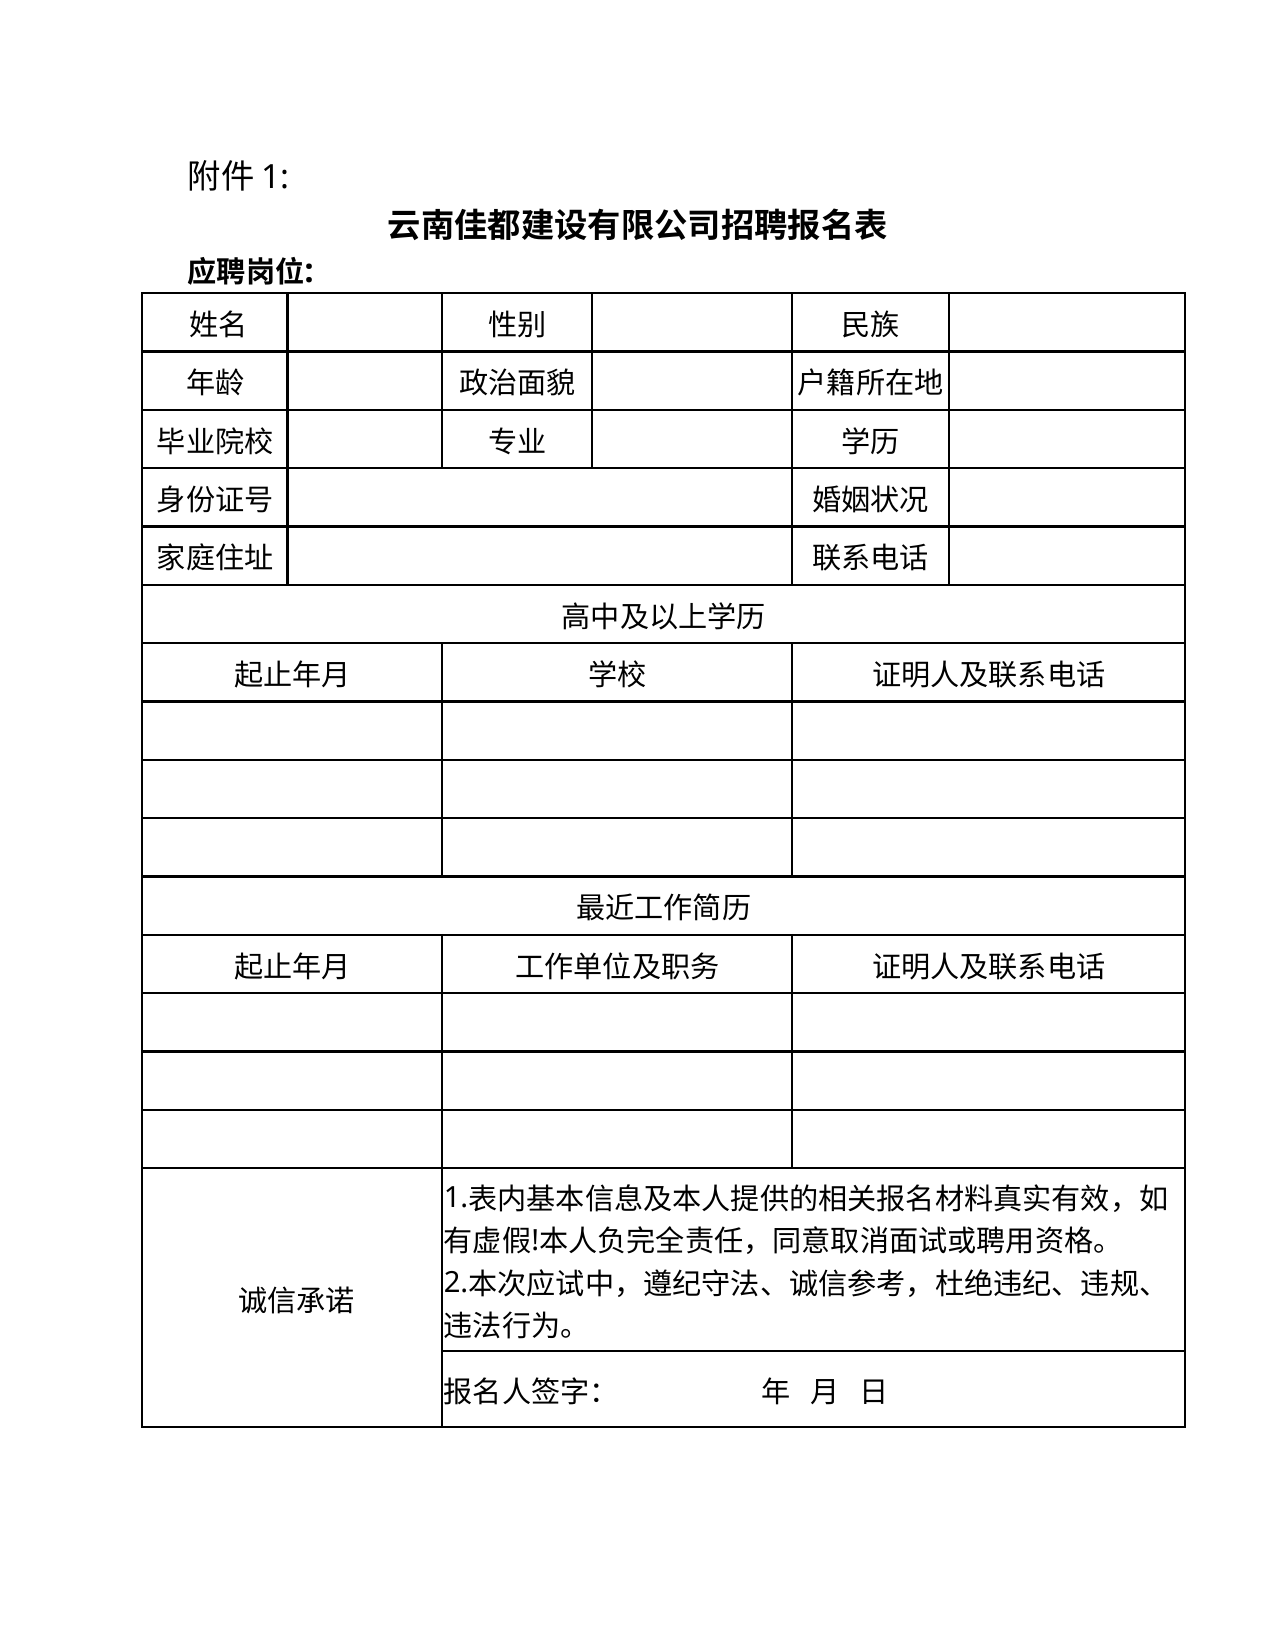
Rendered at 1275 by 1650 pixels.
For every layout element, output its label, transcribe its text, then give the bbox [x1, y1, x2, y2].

table_cell 1.表内基本信息及本人提供的相关报名材料真实有效，如有虚假!本人负完全责任，同意取消面试或聘用资格。 2.本次应试中，遵纪守法、诚信参考，杜绝违纪、违规、违法行为。 [443, 1169, 1184, 1350]
table_cell [143, 994, 441, 1050]
table_cell [143, 819, 441, 875]
table_cell 诚信承诺 [143, 1169, 441, 1426]
table_cell [143, 1111, 441, 1167]
table_cell [289, 469, 791, 525]
table_cell [443, 703, 791, 759]
table_cell 年龄 [143, 353, 286, 409]
table_cell [443, 1053, 791, 1109]
table_cell [793, 819, 1184, 875]
table_cell [443, 1111, 791, 1167]
text 云南佳都建设有限公司招聘报名表 [187, 198, 1087, 247]
table_cell [289, 353, 441, 409]
table_cell [950, 469, 1184, 525]
table_cell [793, 994, 1184, 1050]
table_cell [793, 761, 1184, 817]
text 应聘岗位: [187, 247, 1087, 292]
table_cell [950, 528, 1184, 584]
table_cell [143, 703, 441, 759]
table_cell [593, 411, 791, 467]
table_cell 起止年月 [143, 936, 441, 992]
table_cell [950, 353, 1184, 409]
table_cell 专业 [443, 411, 591, 467]
table_cell [143, 1053, 441, 1109]
table_header 性别 [443, 294, 591, 350]
table_cell 联系电话 [793, 528, 948, 584]
table_cell [143, 761, 441, 817]
table_cell 家庭住址 [143, 528, 286, 584]
table_header 民族 [793, 294, 948, 350]
table_cell 学校 [443, 644, 791, 700]
table_cell 证明人及联系电话 [793, 936, 1184, 992]
table_cell [950, 411, 1184, 467]
table_header [289, 294, 441, 350]
table_cell [443, 761, 791, 817]
table_cell 户籍所在地 [793, 353, 948, 409]
table_cell 证明人及联系电话 [793, 644, 1184, 700]
table_cell [289, 528, 791, 584]
table_cell [443, 819, 791, 875]
table_cell [793, 703, 1184, 759]
table_cell [593, 353, 791, 409]
table_header 姓名 [143, 294, 286, 350]
table_header [950, 294, 1184, 350]
table_cell 工作单位及职务 [443, 936, 791, 992]
table_header [593, 294, 791, 350]
table_cell 起止年月 [143, 644, 441, 700]
table_cell [793, 1053, 1184, 1109]
table_cell 最近工作简历 [143, 878, 1184, 934]
table_cell 高中及以上学历 [143, 586, 1184, 642]
table_cell 毕业院校 [143, 411, 286, 467]
table_cell [793, 1111, 1184, 1167]
table_cell [443, 994, 791, 1050]
table_cell 学历 [793, 411, 948, 467]
text 附件1: [187, 150, 1087, 198]
table_cell [289, 411, 441, 467]
table_cell 政治面貌 [443, 353, 591, 409]
table_cell 报名人签字： 年 月 日 [443, 1352, 1184, 1426]
table_cell 身份证号 [143, 469, 286, 525]
table_cell 婚姻状况 [793, 469, 948, 525]
